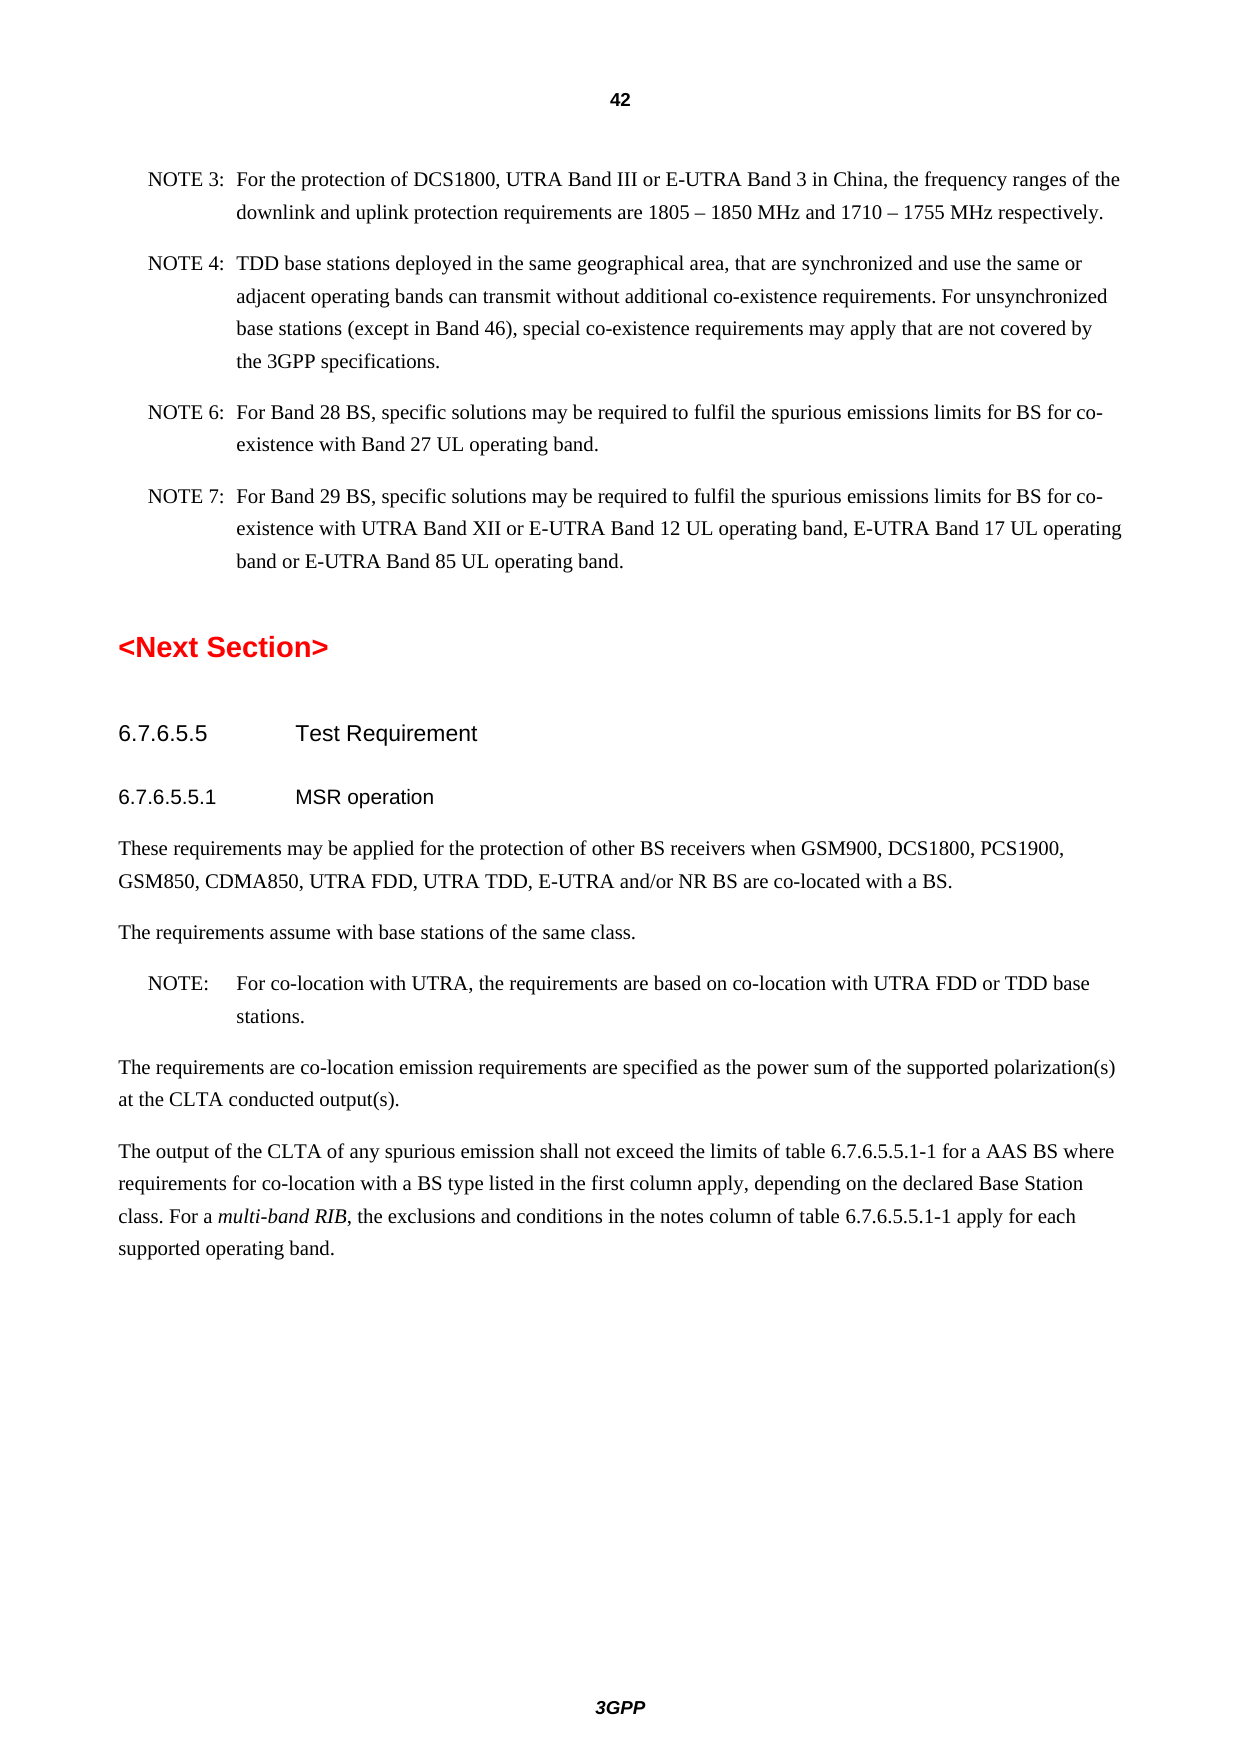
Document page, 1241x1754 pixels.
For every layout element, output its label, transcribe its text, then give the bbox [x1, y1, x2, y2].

text NOTE: For co-location with UTRA, the requirements are based on co-location with UTRA FDD or TDD base stations. [148, 967, 1122, 1032]
text NOTE 6: For Band 28 BS, specific solutions may be required to fulfil the spurious emissions limits for BS for co-existence with Band 27 UL operating band. [148, 396, 1122, 461]
text The output of the CLTA of any spurious emission shall not exceed the limits of table 6.7.6.5.5.1-1 for a AAS BS where requirements for co-location with a BS type listed in the first column apply, depending on the declared Base Station class. For a multi-band RIB, the exclusions and conditions in the notes column of table 6.7.6.5.5.1-1 apply for each supported operating band. [118, 1134, 1122, 1264]
text These requirements may be applied for the protection of other BS receivers when GSM900, DCS1800, PCS1900, GSM850, CDMA850, UTRA FDD, UTRA TDD, E-UTRA and/or NR BS are co-located with a BS. [118, 832, 1122, 897]
subtitle <Next Section> [118, 614, 1122, 679]
text The requirements assume with base stations of the same class. [118, 916, 1122, 948]
text The requirements are co-location emission requirements are specified as the power sum of the supported polarization(s) at the CLTA conducted output(s). [118, 1051, 1122, 1116]
subtitle 6.7.6.5.5 Test Requirement [118, 717, 1122, 749]
text NOTE 4: TDD base stations deployed in the same geographical area, that are synchronized and use the same or adjacent operating bands can transmit without additional co-existence requirements. For unsynchronized base stations (except in Band 46), special co-existence requirements may apply that are not covered by the 3GPP specifications. [148, 247, 1122, 377]
text 6.7.6.5.5.1 MSR operation [118, 781, 1122, 813]
text NOTE 7: For Band 29 BS, specific solutions may be required to fulfil the spurious emissions limits for BS for co-existence with UTRA Band XII or E-UTRA Band 12 UL operating band, E-UTRA Band 17 UL operating band or E-UTRA Band 85 UL operating band. [148, 479, 1122, 577]
text NOTE 3: For the protection of DCS1800, UTRA Band III or E-UTRA Band 3 in China, the frequency ranges of the downlink and uplink protection requirements are 1805 – 1850 MHz and 1710 – 1755 MHz respectively. [148, 163, 1122, 228]
